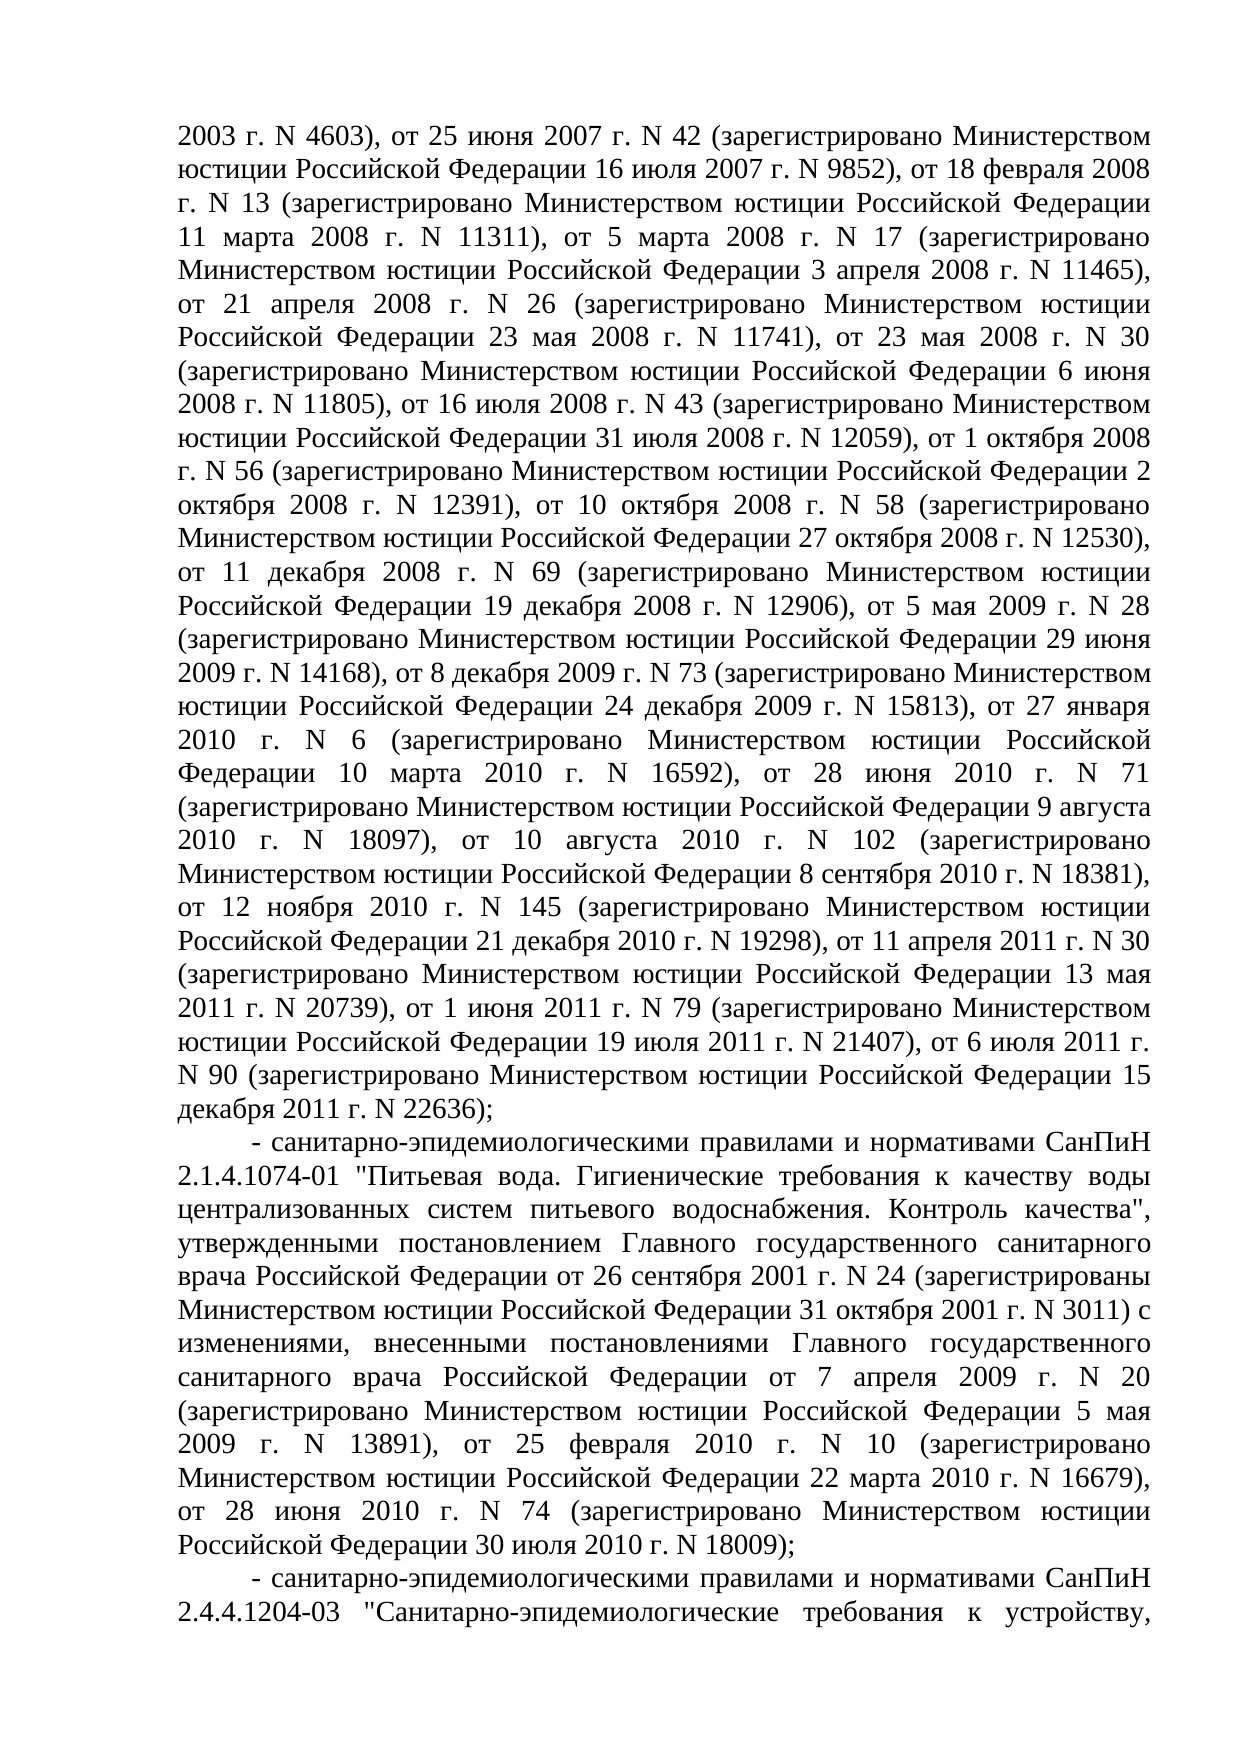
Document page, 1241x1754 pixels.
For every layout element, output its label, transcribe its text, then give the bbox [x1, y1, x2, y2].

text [177, 118, 1152, 1124]
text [177, 1560, 1152, 1627]
text - санитарно-эпидемиологическими правилами и нормативами СанПиН 2.1.4.1074-01 "Питьевая вода. Гигиенические требования к качеству воды централизованных систем питьевого водоснабжения. Контроль качества", утвержденными постановлением Главного государственного санитарного врача Российской Федерации от 26 сентября 2001 г. N 24 (зарегистрированы Министерством юстиции Российской Федерации 31 октября 2001 г. N 3011) с изменениями, внесенными постановлениями Главного государственного санитарного врача Российской Федерации от 7 апреля 2009 г. N 20 (зарегистрировано Министерством юстиции Российской Федерации 5 мая 2009 г. N 13891), от 25 февраля 2010 г. N 10 (зарегистрировано Министерством юстиции Российской Федерации 22 марта 2010 г. N 16679), от 28 июня 2010 г. N 74 (зарегистрировано Министерством юстиции Российской Федерации 30 июля 2010 г. N 18009); [177, 1124, 1152, 1560]
